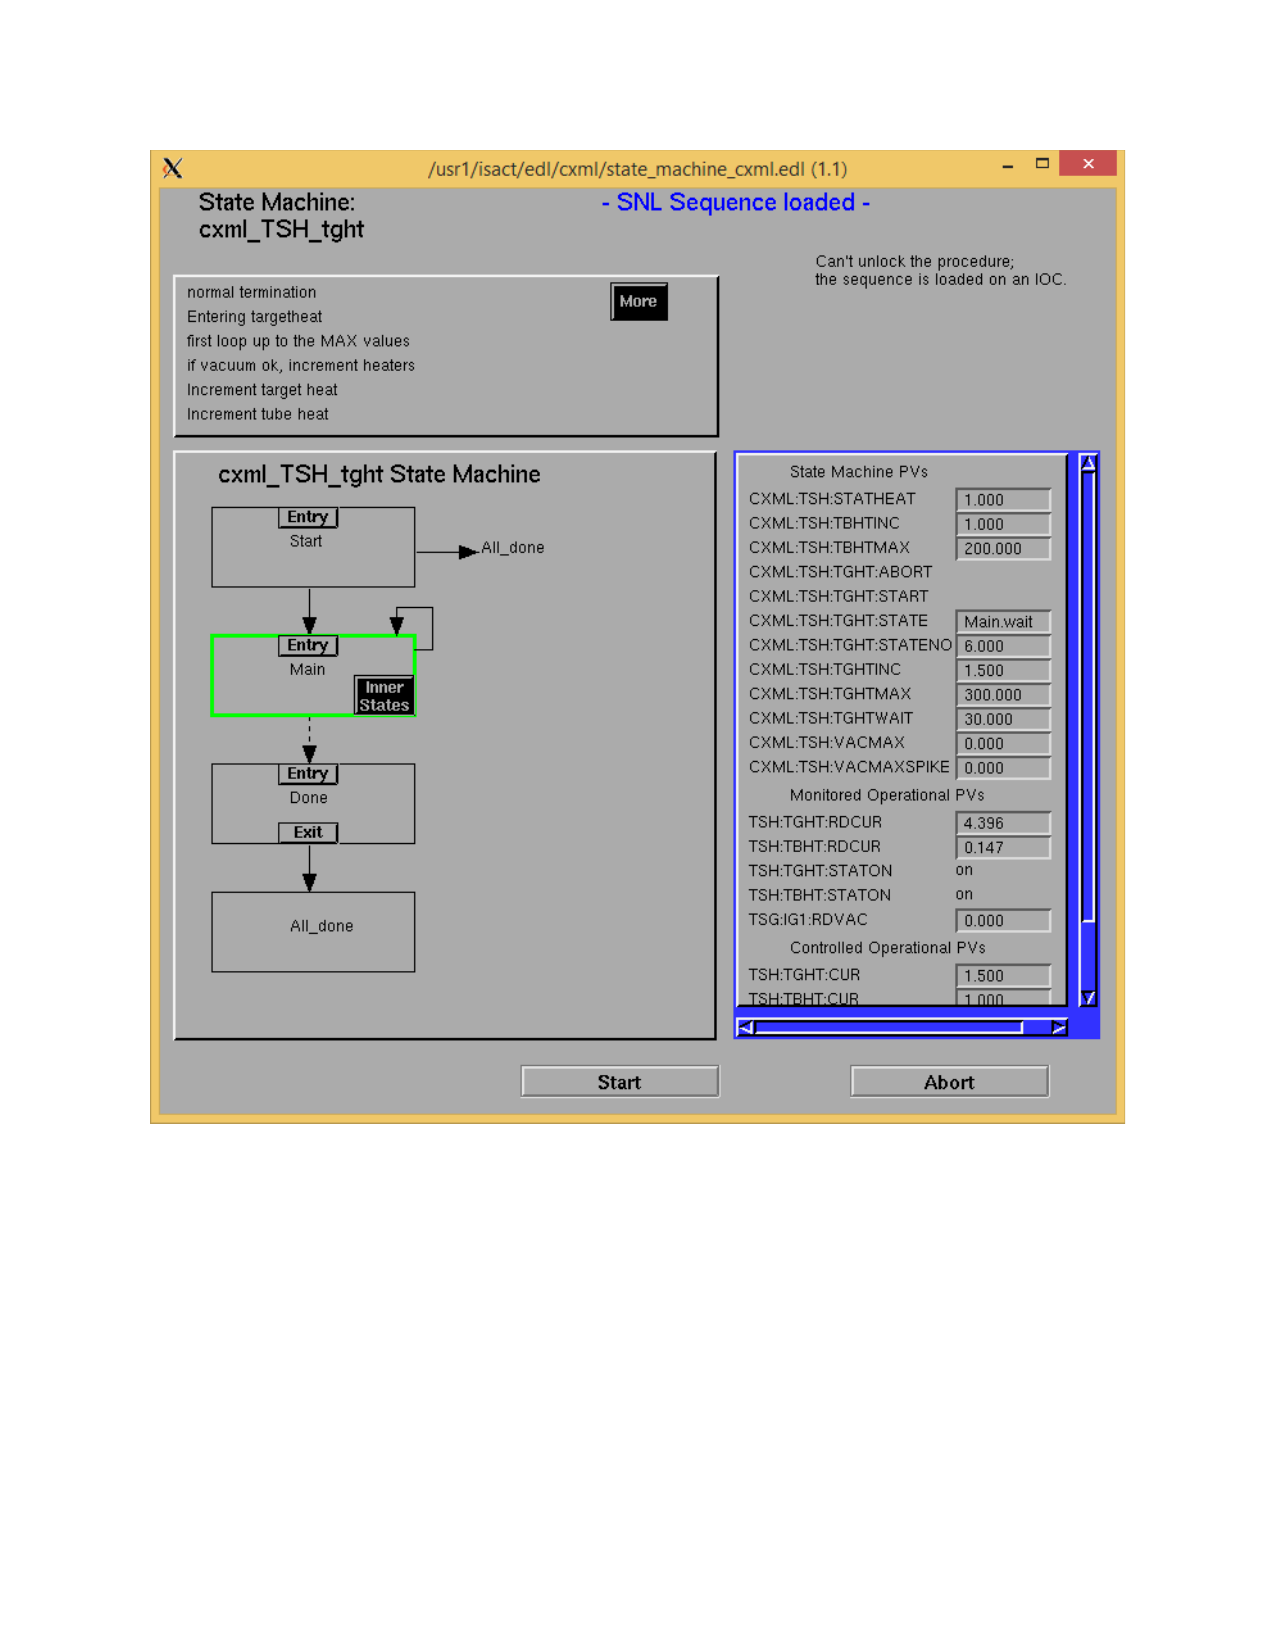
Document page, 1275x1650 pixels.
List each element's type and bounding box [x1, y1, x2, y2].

picture [150, 150, 1125, 1124]
